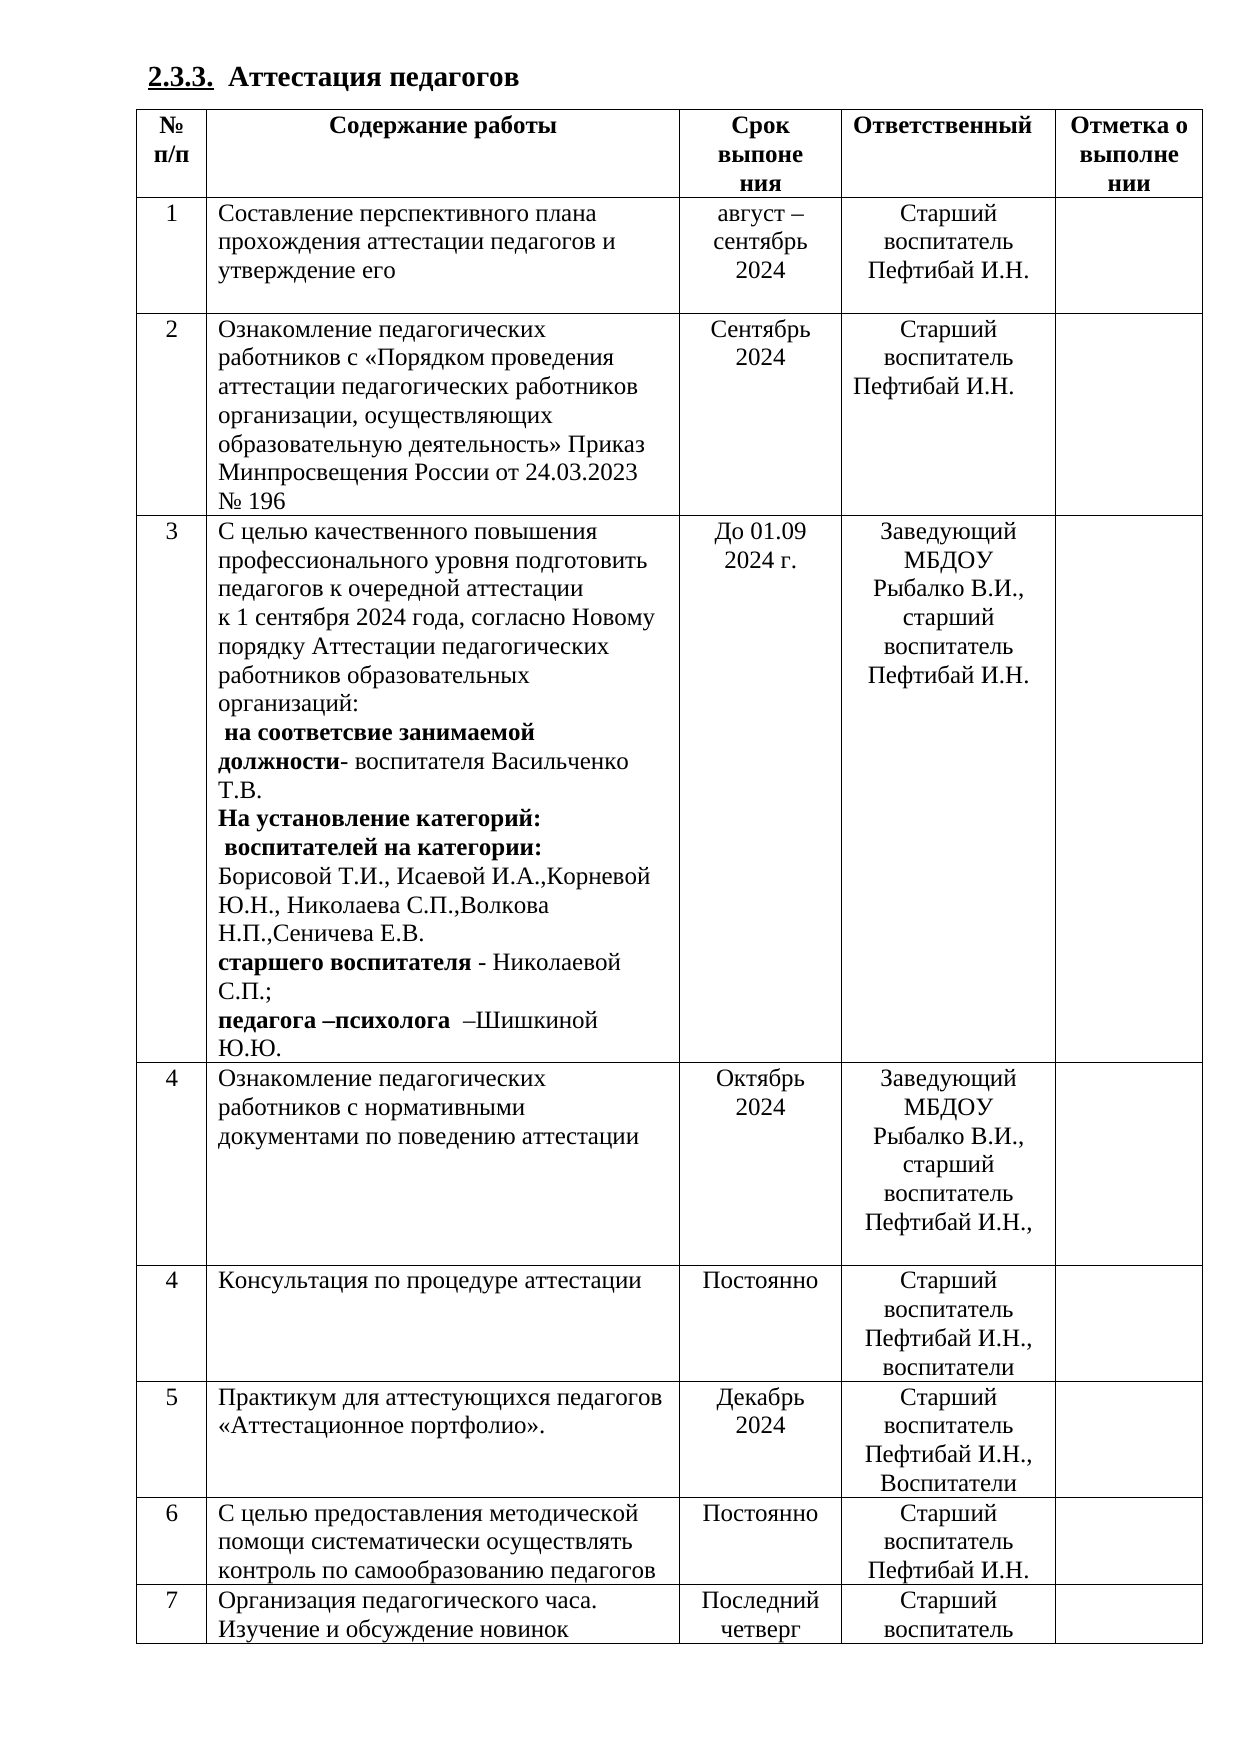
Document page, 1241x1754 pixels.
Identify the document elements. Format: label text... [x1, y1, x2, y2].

table_header Срок выпоне ния [680, 110, 841, 197]
table_header № п/п [137, 110, 206, 197]
table_cell [1056, 314, 1202, 515]
table_cell Ознакомление педагогических работников с нормативными документами по поведению аттестации [207, 1063, 679, 1264]
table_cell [207, 1585, 679, 1642]
table_cell 4 [137, 1266, 206, 1381]
table_cell Старший воспитатель Пефтибай И.Н., воспитатели [842, 1266, 1055, 1381]
table_cell Заведующий МБДОУ Рыбалко В.И., старший воспитатель Пефтибай И.Н. [842, 516, 1055, 1062]
table_cell Постоянно [680, 1498, 841, 1584]
table_cell Старший воспитатель Пефтибай И.Н. [842, 314, 1055, 515]
table_header Содержание работы [207, 110, 679, 197]
table_cell Ознакомление педагогических работников с «Порядком проведения аттестации педагогических работников организации, осуществляющих образовательную деятельность» Приказ Минпросвещения России от 24.03.2023 № 196 [207, 314, 679, 515]
table_cell [1056, 1382, 1202, 1497]
table_cell 3 [137, 516, 206, 1062]
table_cell август – сентябрь 2024 [680, 198, 841, 313]
table_cell Заведующий МБДОУ Рыбалко В.И., старший воспитатель Пефтибай И.Н., [842, 1063, 1055, 1264]
table_cell Старший воспитатель Пефтибай И.Н., Воспитатели [842, 1382, 1055, 1497]
table_cell 6 [137, 1498, 206, 1584]
table_cell Декабрь 2024 [680, 1382, 841, 1497]
table_cell До 01.09 2024 г. [680, 516, 841, 1062]
table_cell 5 [137, 1382, 206, 1497]
table_cell Практикум для аттестующихся педагогов «Аттестационное портфолио». [207, 1382, 679, 1497]
table_cell Консультация по процедуре аттестации [207, 1266, 679, 1381]
table_cell С целью качественного повышения профессионального уровня подготовить педагогов к очередной аттестации к 1 сентября 2024 года, согласно Новому порядку Аттестации педагогических работников образовательных организаций: на соответсвие занимаемой должности- воспитателя Васильченко Т.В. На установление категорий: воспитателей на категории: Борисовой Т.И., Исаевой И.А.,Корневой Ю.Н., Николаева С.П.,Волкова Н.П.,Сеничева Е.В. старшего воспитателя - Николаевой С.П.; педагога –психолога –Шишкиной Ю.Ю. [207, 516, 679, 1062]
table_header Ответственный [842, 110, 1055, 197]
table_cell Составление перспективного плана прохождения аттестации педагогов и утверждение его [207, 198, 679, 313]
table_cell Октябрь 2024 [680, 1063, 841, 1264]
table_cell Старший воспитатель Пефтибай И.Н. [842, 198, 1055, 313]
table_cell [842, 1585, 1055, 1642]
table_cell [1056, 1266, 1202, 1381]
table_header Отметка о выполне нии [1056, 110, 1202, 197]
table_cell [1056, 198, 1202, 313]
text 2.3.3. Аттестация педагогов [148, 59, 1152, 93]
table_cell [1056, 516, 1202, 1062]
table_cell С целью предоставления методической помощи систематически осуществлять контроль по самообразованию педагогов [207, 1498, 679, 1584]
table_cell Постоянно [680, 1266, 841, 1381]
table_cell 7 [137, 1585, 206, 1642]
table_cell [1056, 1585, 1202, 1642]
table_cell [1056, 1063, 1202, 1264]
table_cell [680, 1585, 841, 1642]
table_cell [1056, 1498, 1202, 1584]
table_cell 4 [137, 1063, 206, 1264]
table_cell 2 [137, 314, 206, 515]
table_cell Старший воспитатель Пефтибай И.Н. [842, 1498, 1055, 1584]
table_cell 1 [137, 198, 206, 313]
table_cell Сентябрь 2024 [680, 314, 841, 515]
